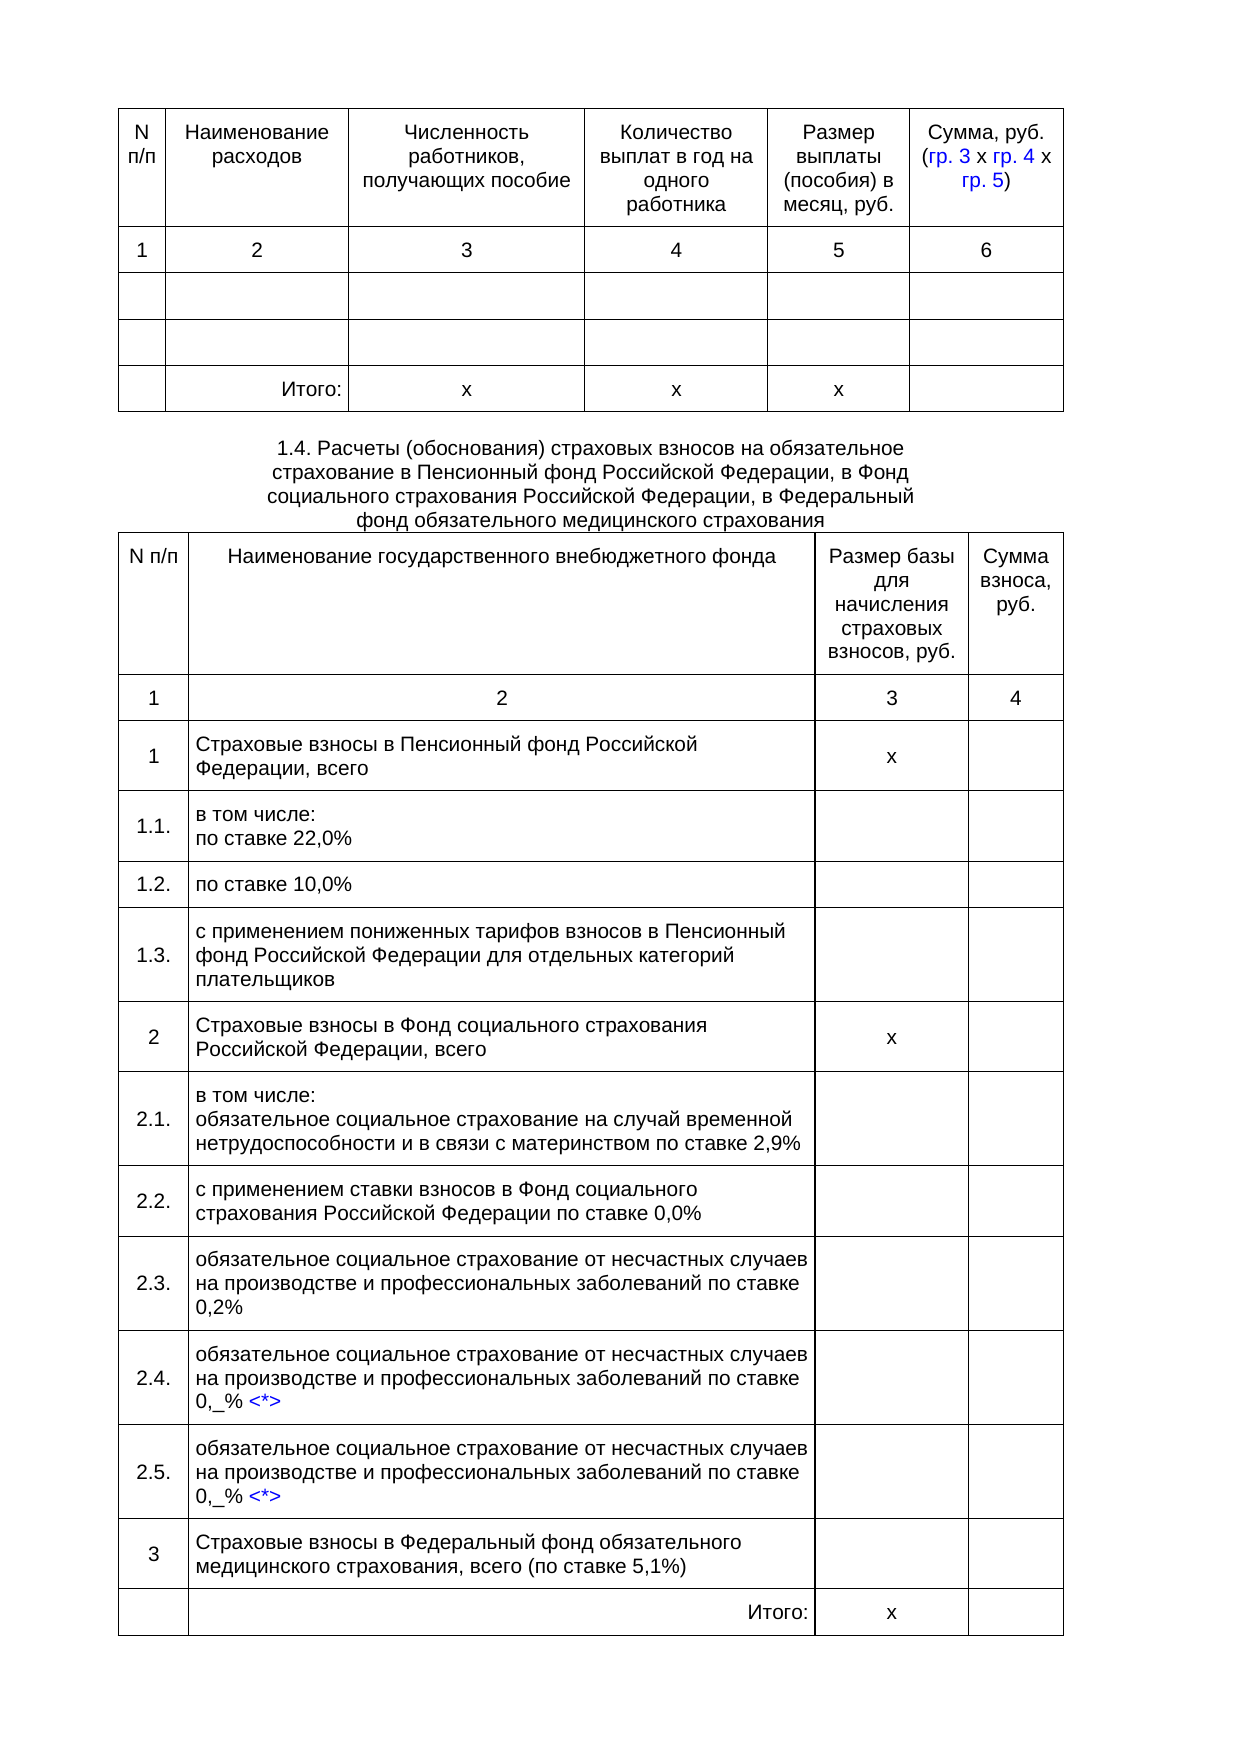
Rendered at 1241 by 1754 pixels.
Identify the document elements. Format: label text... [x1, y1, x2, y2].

table_cell 1.1. [119, 791, 188, 861]
table_cell [969, 908, 1063, 1001]
table_cell [119, 320, 165, 365]
table_cell [969, 1589, 1063, 1634]
table_cell [969, 1237, 1063, 1330]
table_header N п/п [119, 109, 165, 226]
table_cell 6 [910, 227, 1063, 272]
table_cell в том числе: обязательное социальное страхование на случай временной нетрудоспособности и в связи с материнством по ставке 2,9% [189, 1072, 814, 1165]
table_cell [816, 791, 968, 861]
table_cell 2.4. [119, 1331, 188, 1424]
table_cell Страховые взносы в Пенсионный фонд Российской Федерации, всего [189, 721, 814, 790]
table_header Наименование государственного внебюджетного фонда [189, 533, 814, 674]
table_cell в том числе: по ставке 22,0% [189, 791, 814, 861]
table_cell [119, 273, 165, 318]
table_cell [119, 366, 165, 411]
table_header Наименование расходов [166, 109, 348, 226]
table_cell [816, 1331, 968, 1424]
table_cell по ставке 10,0% [189, 862, 814, 907]
table_cell [910, 320, 1063, 365]
table_cell Страховые взносы в Фонд социального страхования Российской Федерации, всего [189, 1002, 814, 1071]
table_cell [969, 862, 1063, 907]
table_cell [910, 366, 1063, 411]
table_cell с применением пониженных тарифов взносов в Пенсионный фонд Российской Федерации для отдельных категорий плательщиков [189, 908, 814, 1001]
table_cell [816, 1519, 968, 1588]
table_cell [768, 273, 909, 318]
table_cell [969, 1331, 1063, 1424]
table_cell обязательное социальное страхование от несчастных случаев на производстве и профессиональных заболеваний по ставке 0,_% <*> [189, 1425, 814, 1518]
table_cell [816, 862, 968, 907]
table_cell обязательное социальное страхование от несчастных случаев на производстве и профессиональных заболеваний по ставке 0,_% <*> [189, 1331, 814, 1424]
table_cell [969, 1519, 1063, 1588]
text фонд обязательного медицинского страхования [118, 508, 1063, 532]
table_cell [969, 721, 1063, 790]
table_cell [816, 1237, 968, 1330]
table_cell 1 [119, 227, 165, 272]
table_cell [969, 791, 1063, 861]
text социального страхования Российской Федерации, в Федеральный [118, 484, 1063, 508]
table_cell [969, 1072, 1063, 1165]
table_cell x [816, 1002, 968, 1071]
table_cell 3 [816, 675, 968, 720]
table_cell [969, 1425, 1063, 1518]
text 1.4. Расчеты (обоснования) страховых взносов на обязательное [118, 436, 1063, 460]
table_header Размер выплаты (пособия) в месяц, руб. [768, 109, 909, 226]
table_cell с применением ставки взносов в Фонд социального страхования Российской Федерации по ставке 0,0% [189, 1166, 814, 1236]
table_cell 2 [119, 1002, 188, 1071]
table_cell Итого: [166, 366, 348, 411]
text страхование в Пенсионный фонд Российской Федерации, в Фонд [118, 460, 1063, 484]
table_cell [349, 320, 584, 365]
table_cell 1 [119, 675, 188, 720]
table_cell x [816, 721, 968, 790]
table_cell 1.2. [119, 862, 188, 907]
table_cell 1.3. [119, 908, 188, 1001]
table_cell [768, 320, 909, 365]
table_cell [816, 1425, 968, 1518]
table_cell [816, 1166, 968, 1236]
table_header N п/п [119, 533, 188, 674]
table_cell [119, 1589, 188, 1634]
table_cell [166, 273, 348, 318]
table_cell [585, 273, 767, 318]
table_cell 2.1. [119, 1072, 188, 1165]
table_cell обязательное социальное страхование от несчастных случаев на производстве и профессиональных заболеваний по ставке 0,2% [189, 1237, 814, 1330]
table_cell 5 [768, 227, 909, 272]
table_header Численность работников, получающих пособие [349, 109, 584, 226]
table_cell 2.5. [119, 1425, 188, 1518]
table_cell 2 [189, 675, 814, 720]
table_cell [349, 273, 584, 318]
table_cell 1 [119, 721, 188, 790]
table_cell Страховые взносы в Федеральный фонд обязательного медицинского страхования, всего (по ставке 5,1%) [189, 1519, 814, 1588]
table_cell x [349, 366, 584, 411]
table_cell [166, 320, 348, 365]
table_cell 4 [585, 227, 767, 272]
table_cell [816, 908, 968, 1001]
table_cell [585, 320, 767, 365]
table_header Сумма, руб. (гр. 3 x гр. 4 x гр. 5) [910, 109, 1063, 226]
table_cell 3 [119, 1519, 188, 1588]
table_cell Итого: [189, 1589, 814, 1634]
table_cell [816, 1072, 968, 1165]
table_cell x [816, 1589, 968, 1634]
table_cell x [585, 366, 767, 411]
table_cell [969, 1166, 1063, 1236]
table_cell 2 [166, 227, 348, 272]
table_cell x [768, 366, 909, 411]
table_header Сумма взноса, руб. [969, 533, 1063, 674]
table_header Размер базы для начисления страховых взносов, руб. [816, 533, 968, 674]
table_cell [969, 1002, 1063, 1071]
table_cell 4 [969, 675, 1063, 720]
table_header Количество выплат в год на одного работника [585, 109, 767, 226]
table_cell 2.2. [119, 1166, 188, 1236]
table_cell 2.3. [119, 1237, 188, 1330]
table_cell [910, 273, 1063, 318]
table_cell 3 [349, 227, 584, 272]
